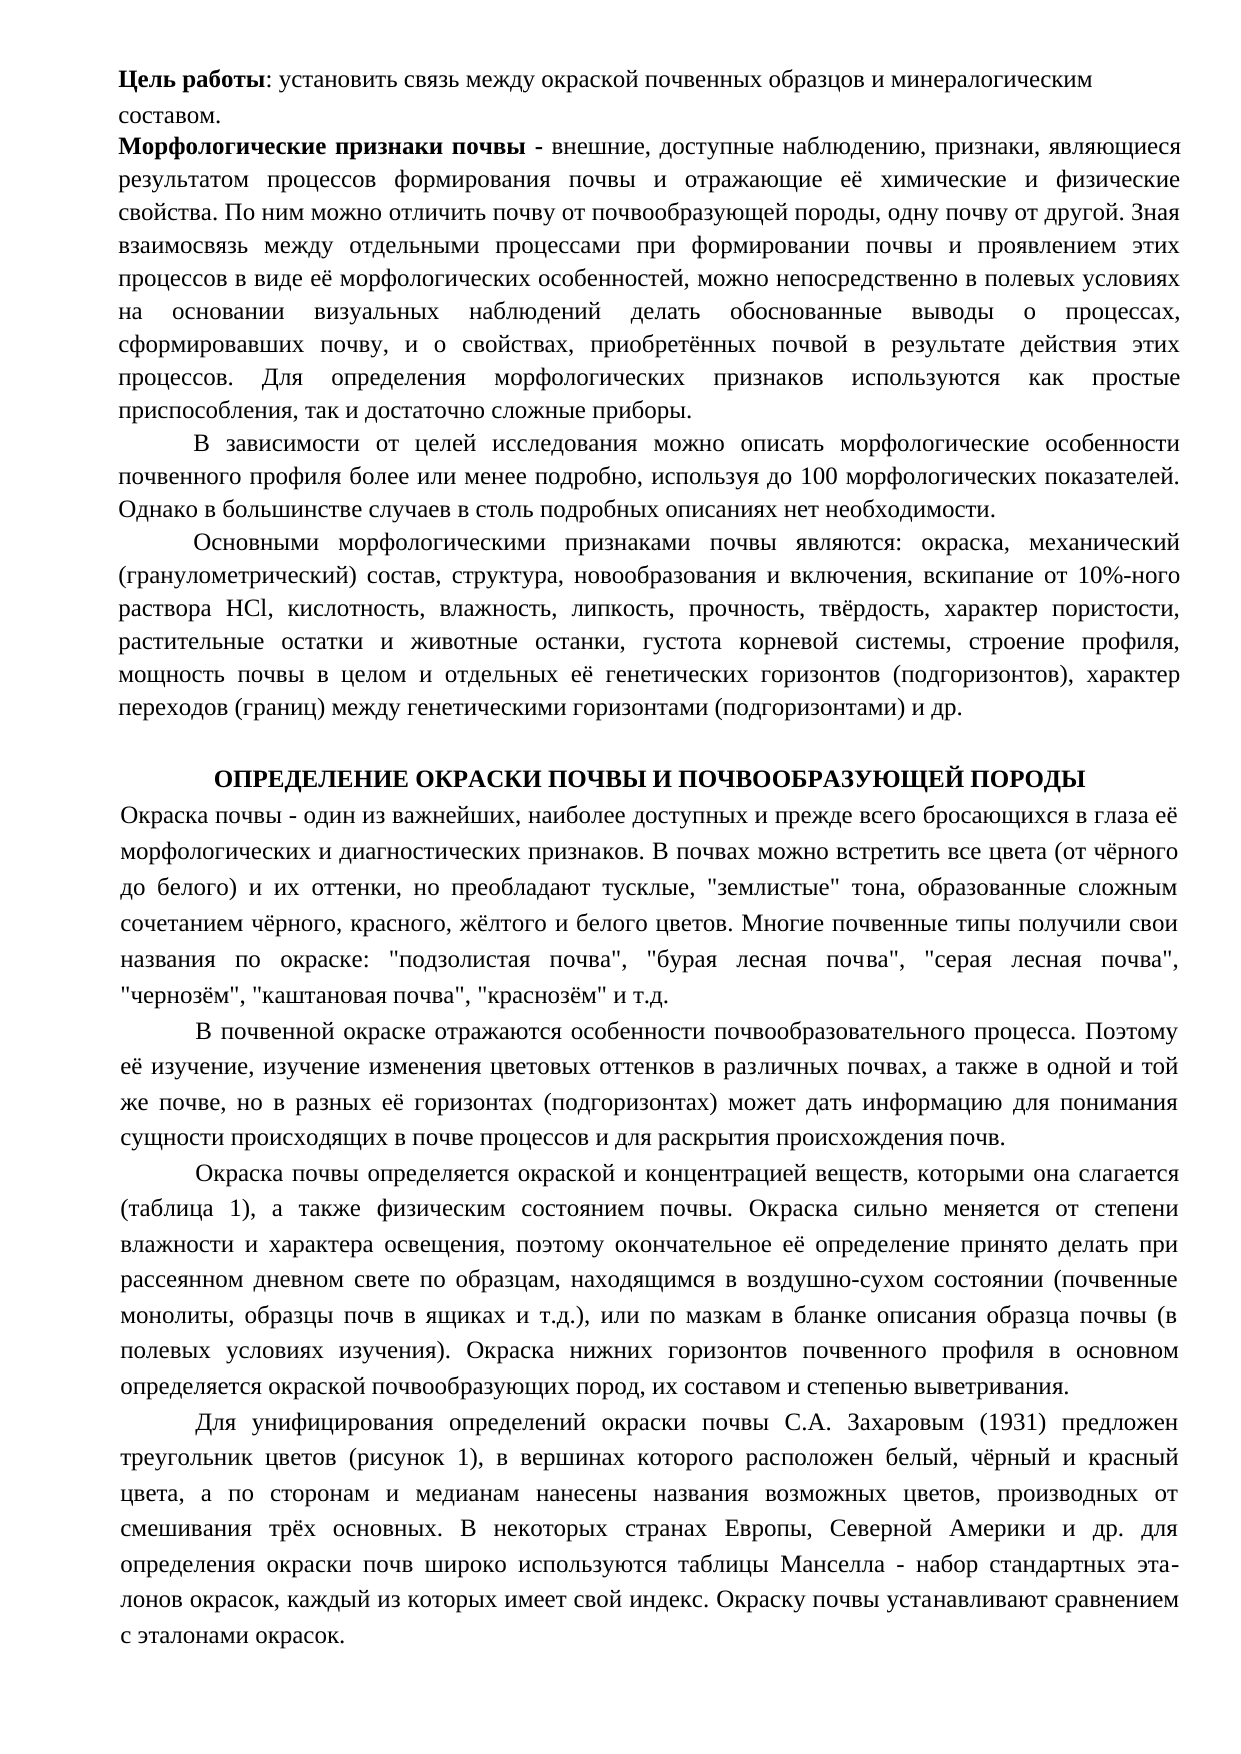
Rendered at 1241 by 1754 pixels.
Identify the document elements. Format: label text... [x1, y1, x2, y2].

text Основными морфологическими признаками почвы являются: окраска, механический (гранулометрический) состав, структура, новообразования и включения, вскипание от 10%-ного раствора HCl, кислотность, влажность, липкость, прочность, твёрдость, характер пористости, растительные остатки и животные останки, густота корневой системы, строение профиля, мощность почвы в целом и отдельных её генетических горизонтов (подгоризонтов), характер переходов (границ) между генетическими горизонтами (подгоризонтами) и др. [118, 527, 1181, 721]
text Окраска почвы - один из важнейших, наиболее доступных и прежде всего бросающихся в глаза её морфологических и диагностических признаков. В почвах можно встретить все цвета (от чёрного до белого) и их оттенки, но преобладают тусклые, "землистые" тона, образованные сложным сочетанием чёрного, красного, жёлтого и белого цветов. Многие почвенные типы получили свои названия по окраске: "подзолистая почва", "бурая лесная почва", "серая лесная почва", "чернозём", "каштановая почва", "краснозём" и т.д. [120, 794, 1179, 1011]
text Морфологические признаки почвы - внешние, доступные наблюдению, признаки, являющиеся результатом процессов формирования почвы и отражающие её химические и физические свойства. По ним можно отличить почву от почвообразующей породы, одну почву от другой. Зная взаимосвязь между отдельными процессами при формировании почвы и проявлением этих процессов в виде её морфологических особенностей, можно непосредственно в полевых условиях на основании визуальных наблюдений делать обоснованные выводы о процессах, сформировавших почву, и о свойствах, приобретённых почвой в результате действия этих процессов. Для определения морфологических признаков используются как простые приспособления, так и достаточно сложные приборы. [118, 131, 1181, 424]
text Цель работы: установить связь между окраской почвенных образцов и минералогическим составом. [118, 59, 1181, 131]
text Для унифицирования определений окраски почвы С.А. Захаровым (1931) предложен треугольник цветов (рисунок 1), в вершинах которого расположен белый, чёрный и красный цвета, а по сторонам и медианам нанесены названия возможных цветов, производных от смешивания трёх основных. В некоторых странах Европы, Северной Америки и др. для определения окраски почв широко используются таблицы Манселла - набор стандартных эталонов окрасок, каждый из которых имеет свой индекс. Окраску почвы устанавливают сравнением с эталонами окрасок. [120, 1402, 1179, 1650]
text В почвенной окраске отражаются особенности почвообразовательного процесса. Поэтому её изучение, изучение изменения цветовых оттенков в различных почвах, а также в одной и той же почве, но в разных её горизонтах (подгоризонтах) может дать информацию для понимания сущности происходящих в почве процессов и для раскрытия происхождения почв. [120, 1011, 1179, 1153]
text ОПРЕДЕЛЕНИЕ ОКРАСКИ ПОЧВЫ И ПОЧВООБРАЗУЮЩЕЙ ПОРОДЫ [118, 758, 1181, 794]
text В зависимости от целей исследования можно описать морфологические особенности почвенного профиля более или менее подробно, используя до 100 морфологических показателей. Однако в большинстве случаев в столь подробных описаниях нет необходимости. [118, 428, 1181, 523]
text Окраска почвы определяется окраской и концентрацией веществ, которыми она слагается (таблица 1), а также физическим состоянием почвы. Окраска сильно меняется от степени влажности и характера освещения, поэтому окончательное её определение принято делать при рассеянном дневном свете по образцам, находящимся в воздушно-сухом состоянии (почвенные монолиты, образцы почв в ящиках и т.д.), или по мазкам в бланке описания образца почвы (в полевых условиях изучения). Окраска нижних горизонтов почвенного профиля в основном определяется окраской почвообразующих пород, их составом и степенью выветривания. [120, 1153, 1179, 1402]
